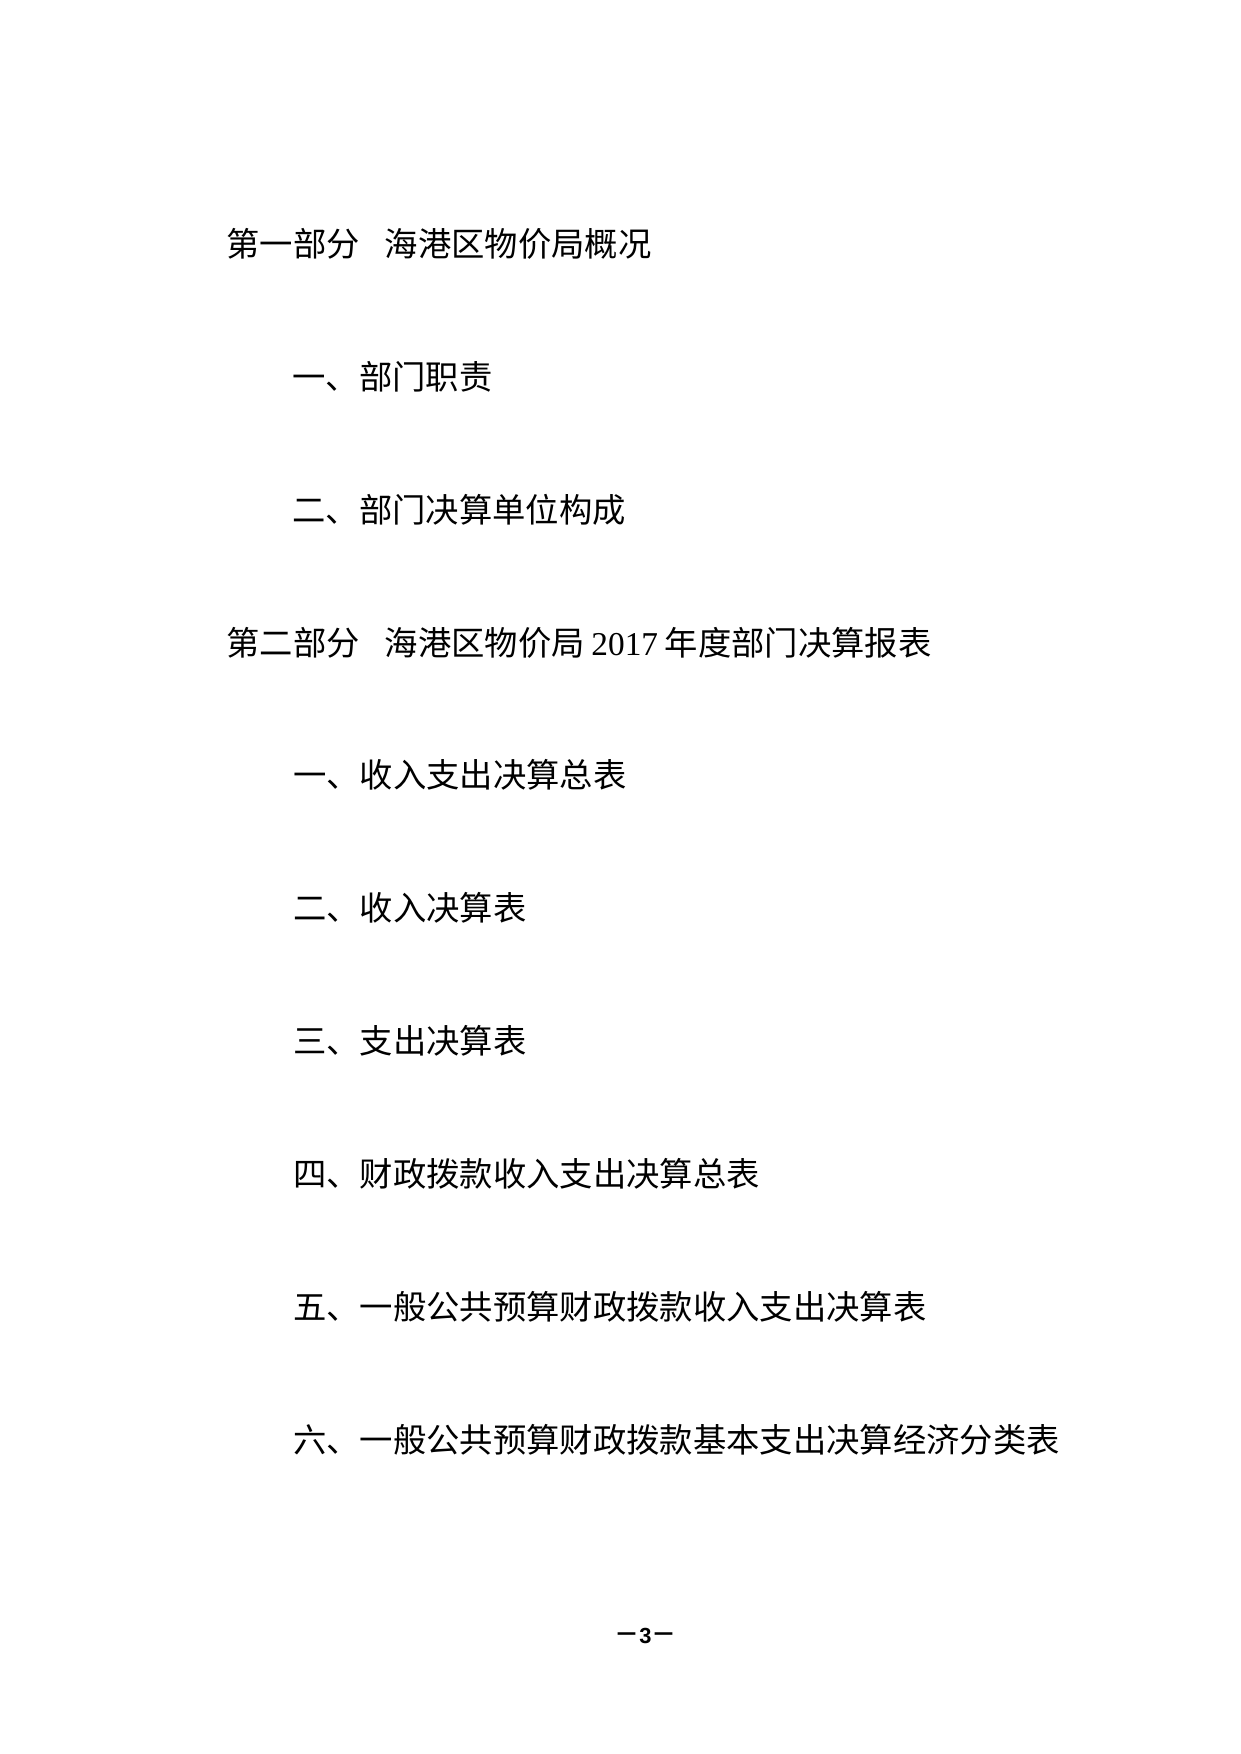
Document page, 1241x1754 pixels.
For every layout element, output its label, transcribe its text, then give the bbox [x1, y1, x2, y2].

text 一、部门职责 [159, 342, 1081, 407]
text 四、财政拨款收入支出决算总表 [226, 1140, 1081, 1205]
text 第一部分 海港区物价局概况 [159, 209, 1081, 274]
text 二、收入决算表 [226, 874, 1081, 939]
text 二、部门决算单位构成 [159, 475, 1081, 540]
text 五、一般公共预算财政拨款收入支出决算表 [226, 1273, 1081, 1338]
text 第二部分 海港区物价局2017年度部门决算报表 [159, 608, 1081, 673]
text 六、一般公共预算财政拨款基本支出决算经济分类表 [226, 1406, 1081, 1471]
text 三、支出决算表 [226, 1007, 1081, 1072]
text 一、收入支出决算总表 [226, 741, 1081, 806]
